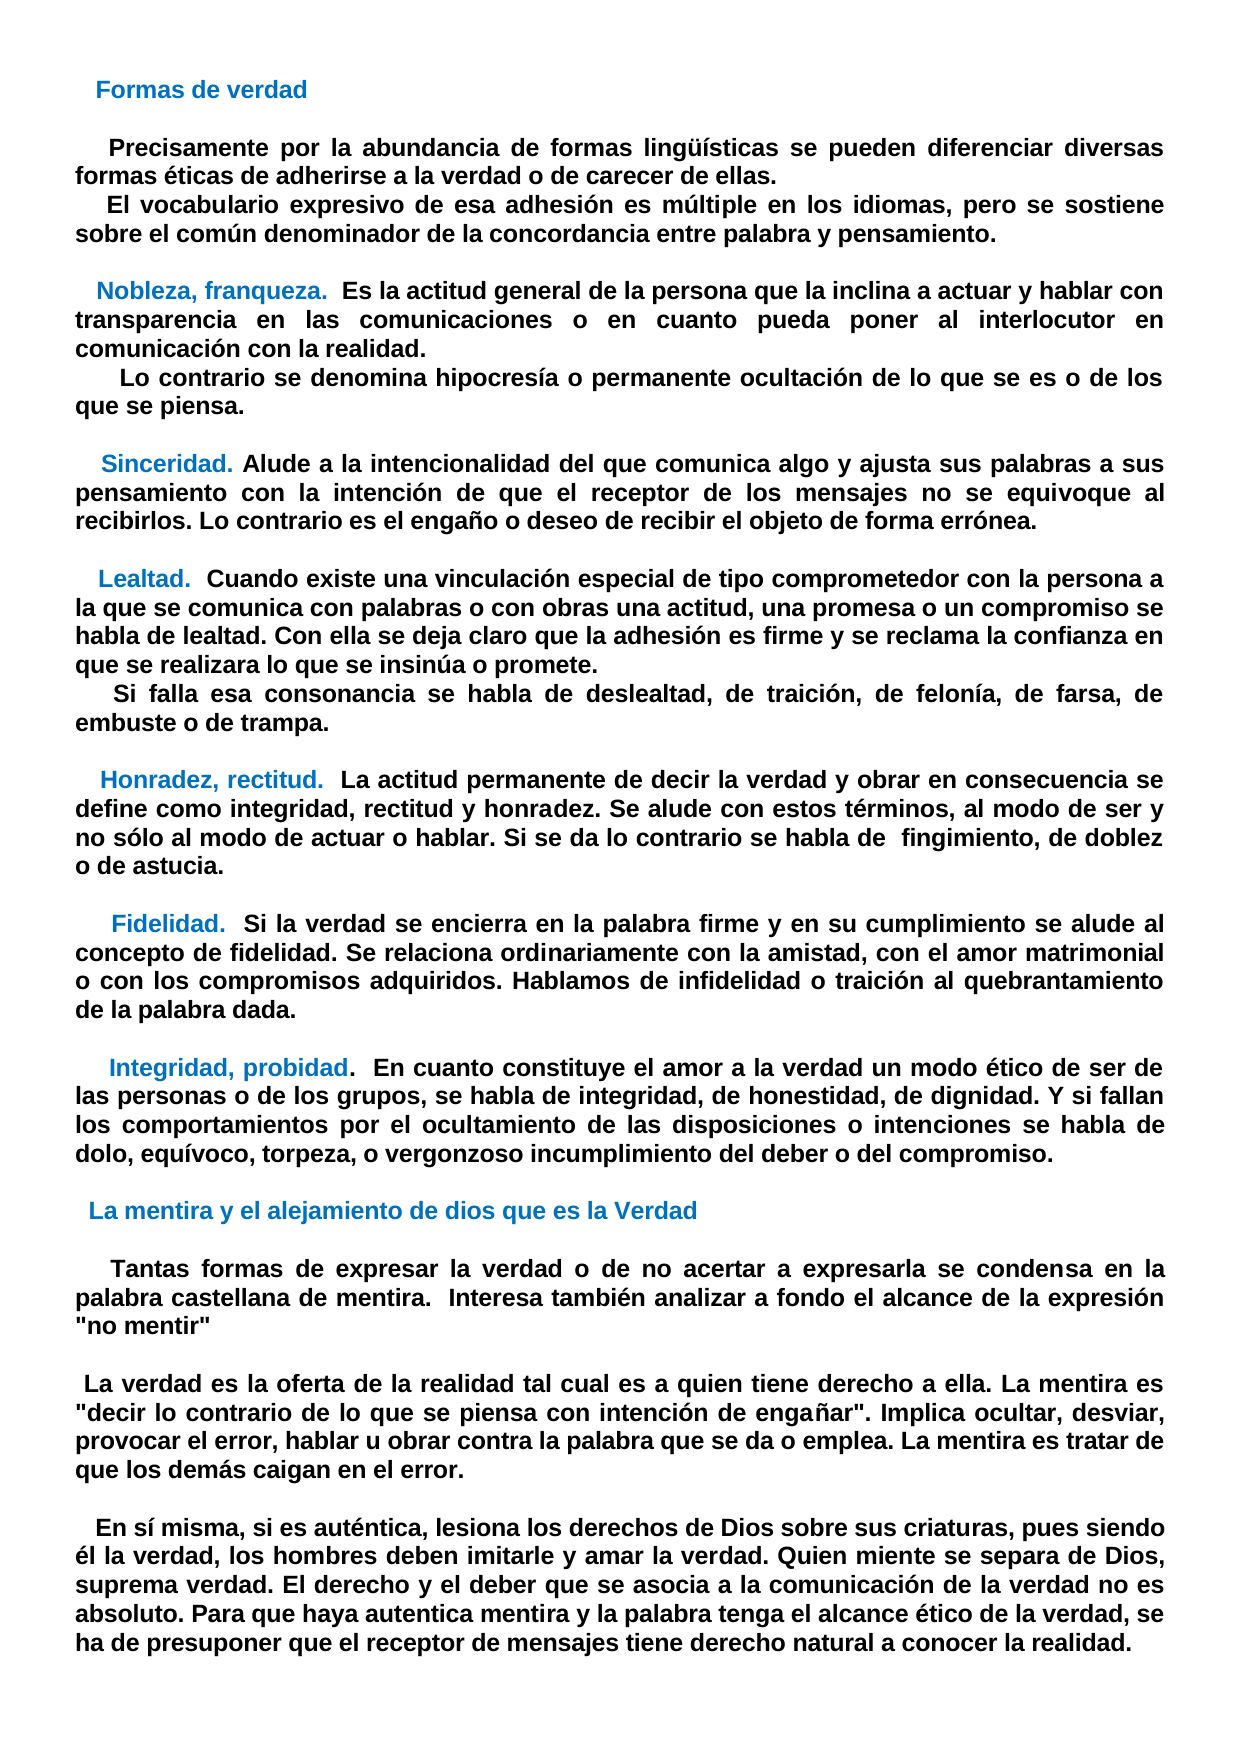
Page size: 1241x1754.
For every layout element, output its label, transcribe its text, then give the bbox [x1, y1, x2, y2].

text Lo contrario se denomina hipocresía o permanente ocultación de lo que se es o de los que se piensa. [75, 362, 1165, 420]
text Sinceridad. Alude a la intencionalidad del que comunica algo y ajusta sus palabras a sus pensamiento con la intención de que el receptor de los mensajes no se equivoque al recibirlos. Lo contrario es el engaño o deseo de recibir el objeto de forma errónea. [75, 449, 1165, 535]
text Honradez, rectitud. La actitud permanente de decir la verdad y obrar en consecuencia se define como integridad, rectitud y honradez. Se alude con estos términos, al modo de ser y no sólo al modo de actuar o hablar. Si se da lo contrario se habla de fingimiento, de doblez o de astucia. [75, 765, 1165, 880]
text Fidelidad. Si la verdad se encierra en la palabra firme y en su cumplimiento se alude al concepto de fidelidad. Se relaciona ordinariamente con la amistad, con el amor matrimonial o con los compromisos adquiridos. Hablamos de infidelidad o traición al quebrantamiento de la palabra dada. [75, 909, 1165, 1024]
text Tantas formas de expresar la verdad o de no acertar a expresarla se condensa en la palabra castellana de mentira. Interesa también analizar a fondo el alcance de la expresión "no mentir" [75, 1254, 1165, 1340]
text Integridad, probidad. En cuanto constituye el amor a la verdad un modo ético de ser de las personas o de los grupos, se habla de integridad, de honestidad, de dignidad. Y si fallan los comportamientos por el ocultamiento de las disposiciones o intenciones se habla de dolo, equívoco, torpeza, o vergonzoso incumplimiento del deber o del compromiso. [75, 1052, 1165, 1167]
text Lealtad. Cuando existe una vinculación especial de tipo comprometedor con la persona a la que se comunica con palabras o con obras una actitud, una promesa o un compromiso se habla de lealtad. Con ella se deja claro que la adhesión es firme y se reclama la confianza en que se realizara lo que se insinúa o promete. [75, 564, 1165, 679]
text Precisamente por la abundancia de formas lingüísticas se pueden diferenciar diversas formas éticas de adherirse a la verdad o de carecer de ellas. [75, 132, 1165, 190]
text Nobleza, franqueza. Es la actitud general de la persona que la inclina a actuar y hablar con transparencia en las comunicaciones o en cuanto pueda poner al interlocutor en comunicación con la realidad. [75, 276, 1165, 362]
text El vocabulario expresivo de esa adhesión es múltiple en los idiomas, pero se sostiene sobre el común denominador de la concordancia entre palabra y pensamiento. [75, 190, 1165, 247]
text La mentira y el alejamiento de dios que es la Verdad [75, 1196, 1165, 1225]
text Formas de verdad [75, 75, 1165, 104]
text Si falla esa consonancia se habla de deslealtad, de traición, de felonía, de farsa, de embuste o de trampa. [75, 679, 1165, 736]
text En sí misma, si es auténtica, lesiona los derechos de Dios sobre sus criaturas, pues siendo él la verdad, los hombres deben imitarle y amar la verdad. Quien miente se separa de Dios, suprema verdad. El derecho y el deber que se asocia a la comunicación de la verdad no es absoluto. Para que haya autentica mentira y la palabra tenga el alcance ético de la verdad, se ha de presuponer que el receptor de mensajes tiene derecho natural a conocer la realidad. [75, 1512, 1165, 1656]
text La verdad es la oferta de la realidad tal cual es a quien tiene derecho a ella. La mentira es "decir lo contrario de lo que se piensa con intención de engañar". Implica ocultar, desviar, provocar el error, hablar u obrar contra la palabra que se da o emplea. La mentira es tratar de que los demás caigan en el error. [75, 1369, 1165, 1484]
